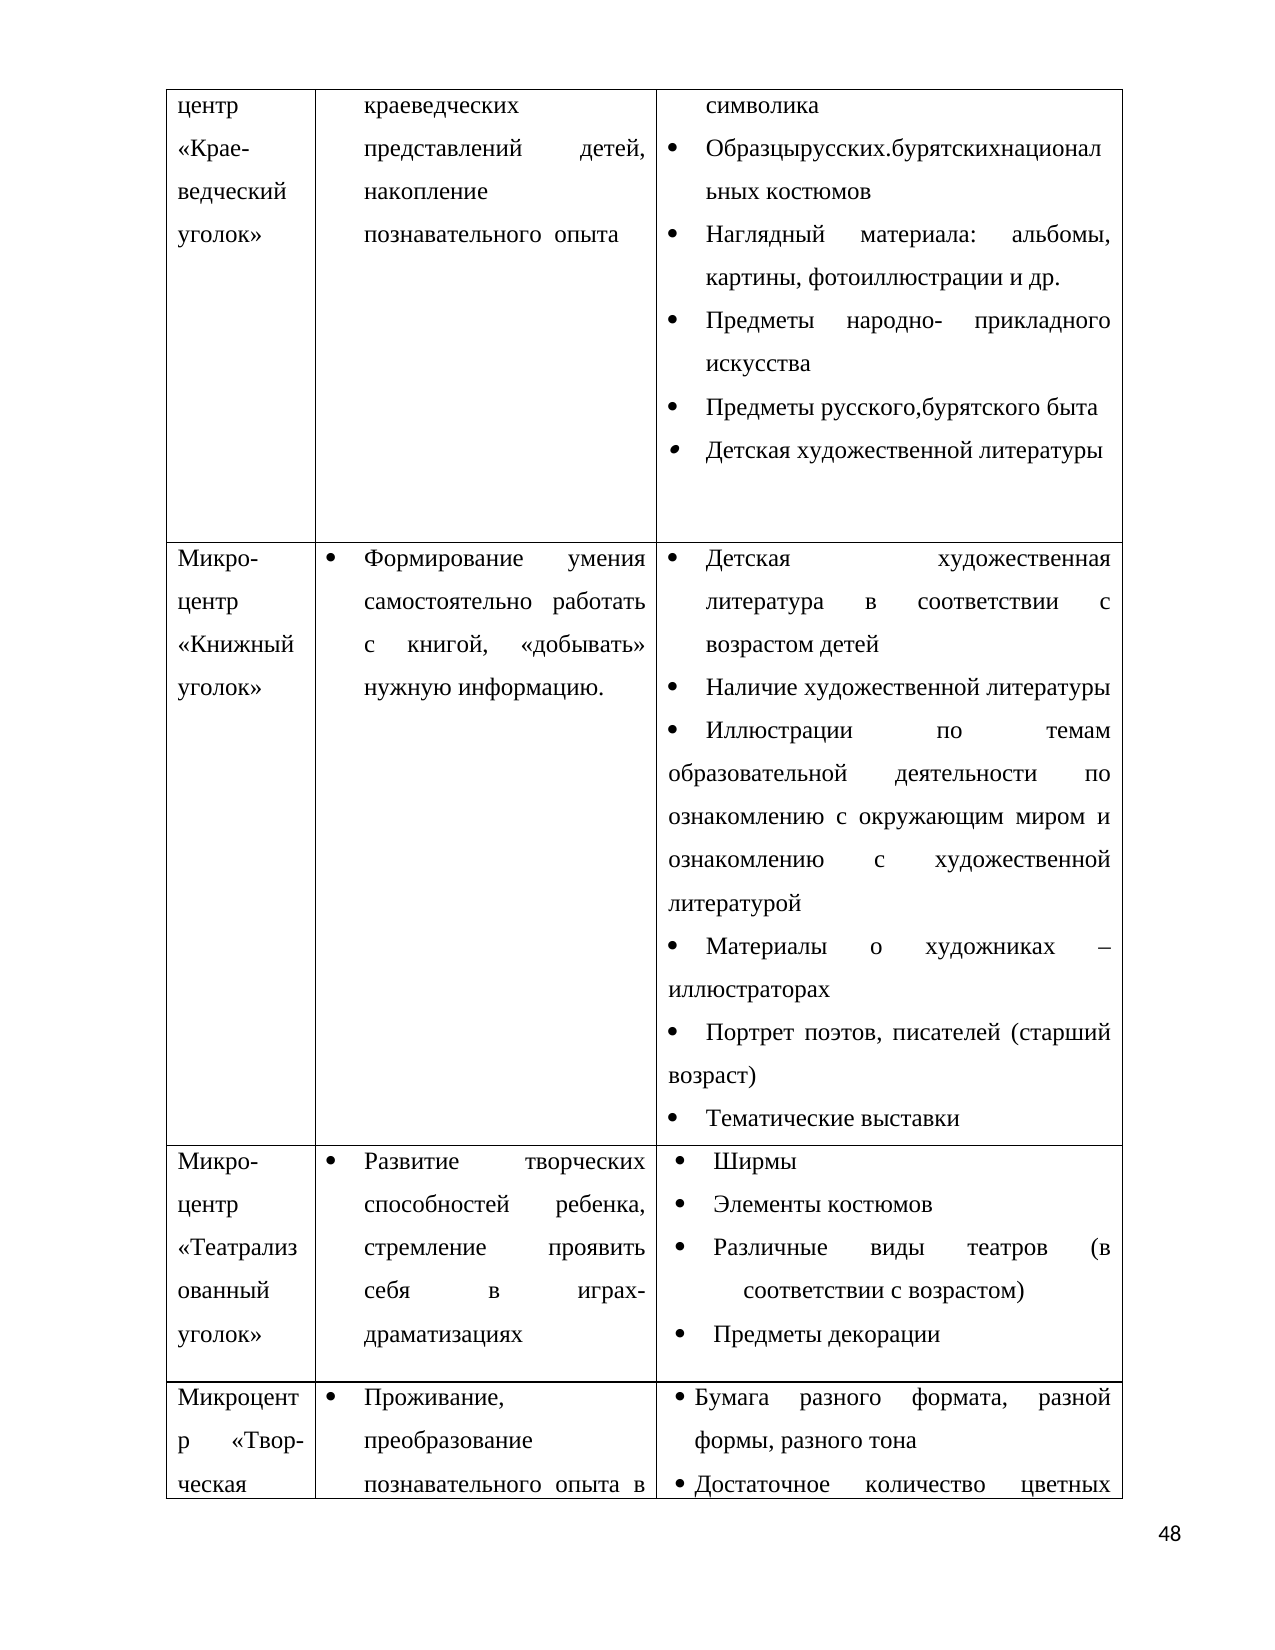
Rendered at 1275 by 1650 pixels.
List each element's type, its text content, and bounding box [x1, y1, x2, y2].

table_cell Развитие творческих способностей ребенка, стремление проявить себя в играх-драматизациях [316, 1146, 656, 1381]
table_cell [316, 90, 656, 542]
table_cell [167, 90, 315, 542]
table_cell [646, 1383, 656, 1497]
table_cell Формирование умения самостоятельно работать с книгой, «добывать» нужную информацию. [316, 543, 656, 1145]
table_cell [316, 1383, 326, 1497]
table_cell Детская художественная литература в соответствии с возрастом детей Наличие художественной литературы Иллюстрации по темам образовательной деятельности по ознакомлению с окружающим миром и ознакомлению с художественной литературой Материалы о художниках – иллюстраторах Портрет поэтов, писателей (старший возраст) Тематические выставки [657, 543, 1122, 1145]
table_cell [167, 1383, 315, 1497]
table_cell Микро-центр «Театрализованный уголок» [167, 1146, 315, 1381]
table_cell Микро-центр «Книжный уголок» [167, 543, 315, 1145]
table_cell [657, 1383, 1122, 1497]
table_cell Ширмы Элементы костюмов Различные виды театров (в соответствии с возрастом) Предметы декорации [657, 1146, 1122, 1381]
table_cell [657, 90, 1122, 542]
